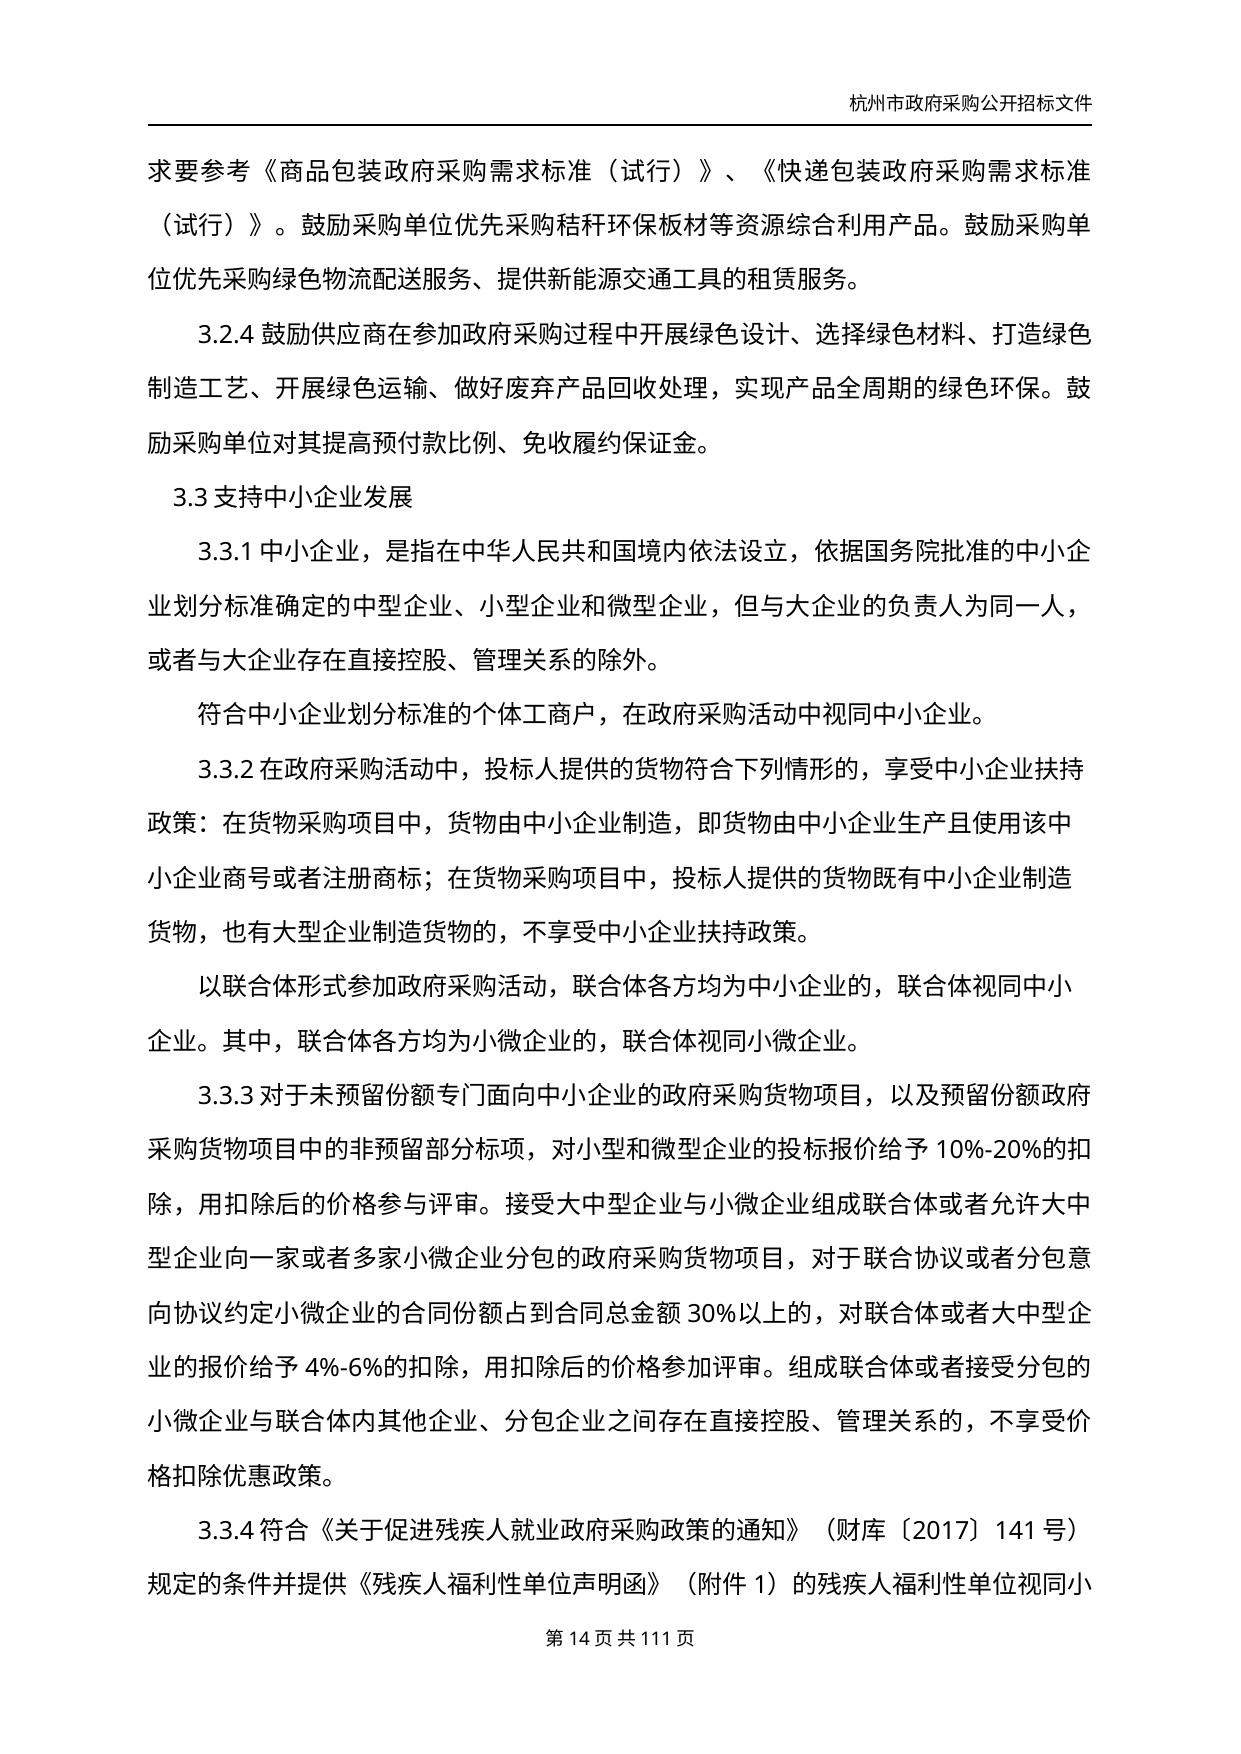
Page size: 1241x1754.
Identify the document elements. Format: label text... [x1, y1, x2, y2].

text 符合中小企业划分标准的个体工商户，在政府采购活动中视同中小企业。 [148, 695, 1092, 731]
text 3.3支持中小企业发展 [148, 477, 1092, 514]
text 3.3.3对于未预留份额专门面向中小企业的政府采购货物项目，以及预留份额政府采购货物项目中的非预留部分标项，对小型和微型企业的投标报价给予10%-20%的扣除，用扣除后的价格参与评审。接受大中型企业与小微企业组成联合体或者允许大中型企业向一家或者多家小微企业分包的政府采购货物项目，对于联合协议或者分包意向协议约定小微企业的合同份额占到合同总金额30%以上的，对联合体或者大中型企业的报价给予4%-6%的扣除，用扣除后的价格参加评审。组成联合体或者接受分包的小微企业与联合体内其他企业、分包企业之间存在直接控股、管理关系的，不享受价格扣除优惠政策。 [148, 1076, 1092, 1492]
text 3.3.1中小企业，是指在中华人民共和国境内依法设立，依据国务院批准的中小企业划分标准确定的中型企业、小型企业和微型企业，但与大企业的负责人为同一人，或者与大企业存在直接控股、管理关系的除外。 [148, 532, 1092, 677]
text 以联合体形式参加政府采购活动，联合体各方均为中小企业的，联合体视同中小企业。其中，联合体各方均为小微企业的，联合体视同小微企业。 [148, 967, 1092, 1057]
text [148, 1511, 1092, 1601]
text 3.3.2在政府采购活动中，投标人提供的货物符合下列情形的，享受中小企业扶持政策：在货物采购项目中，货物由中小企业制造，即货物由中小企业生产且使用该中小企业商号或者注册商标；在货物采购项目中，投标人提供的货物既有中小企业制造货物，也有大型企业制造货物的，不享受中小企业扶持政策。 [148, 749, 1092, 949]
text 3.2.4 鼓励供应商在参加政府采购过程中开展绿色设计、选择绿色材料、打造绿色制造工艺、开展绿色运输、做好废弃产品回收处理，实现产品全周期的绿色环保。鼓励采购单位对其提高预付款比例、免收履约保证金。 [148, 314, 1092, 459]
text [148, 151, 1092, 296]
